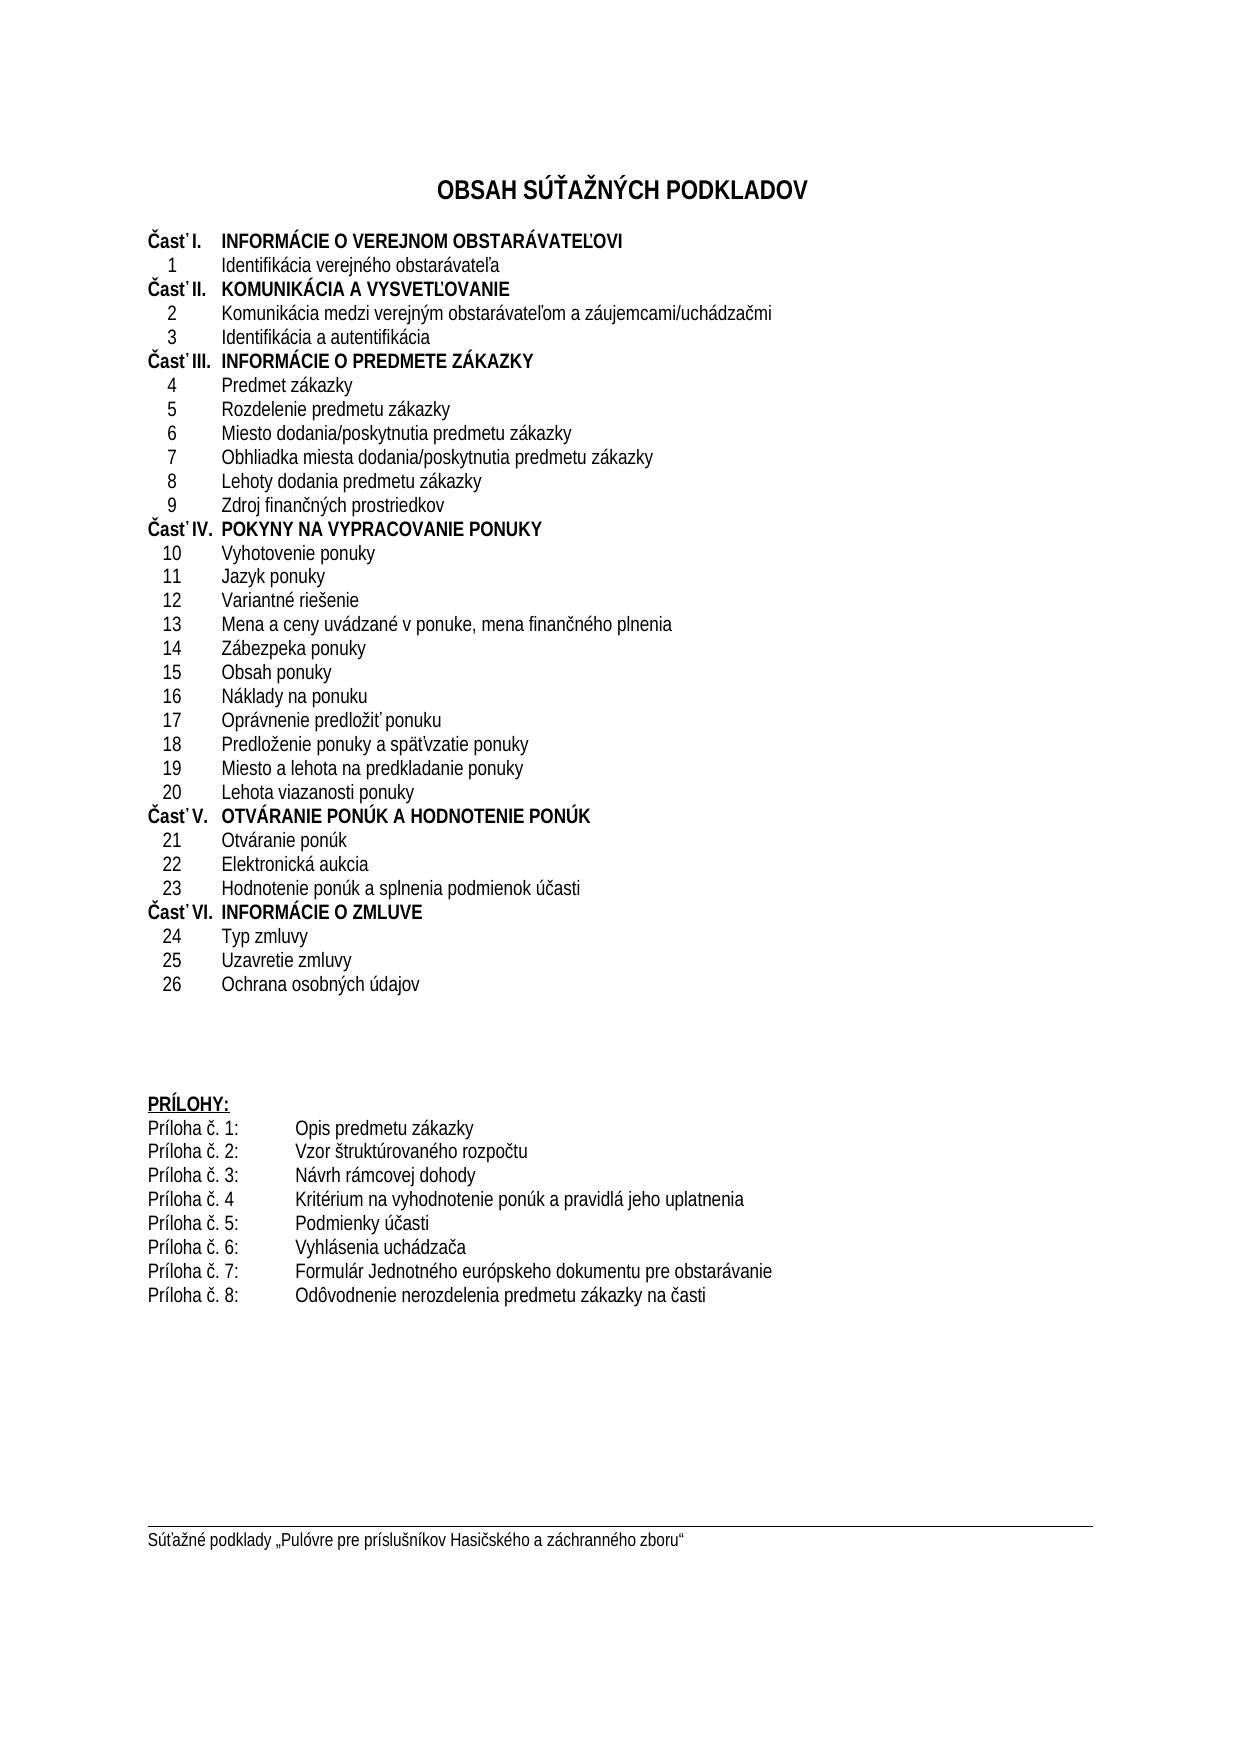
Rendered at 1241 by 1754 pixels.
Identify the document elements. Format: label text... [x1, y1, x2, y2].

text 4 Predmet zákazky [162, 373, 1093, 397]
text Príloha č. 2: Vzor štruktúrovaného rozpočtu [148, 1139, 1093, 1163]
text 12 Variantné riešenie [162, 588, 1093, 612]
text Príloha č. 1: Opis predmetu zákazky [148, 1115, 1093, 1139]
text 6 Miesto dodania/poskytnutia predmetu zákazky [162, 421, 1093, 444]
text 22 Elektronická aukcia [162, 852, 1093, 876]
text 25 Uzavretie zmluvy [162, 948, 1093, 972]
text 15 Obsah ponuky [162, 660, 1093, 684]
text 5 Rozdelenie predmetu zákazky [162, 397, 1093, 421]
text 9 Zdroj finančných prostriedkov [162, 492, 1093, 516]
text 24 Typ zmluvy [162, 924, 1093, 948]
text 19 Miesto a lehota na predkladanie ponuky [162, 756, 1093, 780]
text 3 Identifikácia a autentifikácia [162, 325, 1093, 349]
text OBSAH SÚŤAŽNÝCH PODKLADOV [148, 174, 1097, 205]
text 7 Obhliadka miesta dodania/poskytnutia predmetu zákazky [162, 444, 1093, 468]
text 21 Otváranie ponúk [162, 828, 1093, 852]
list Identifikácia verejného obstarávateľa [167, 253, 1093, 277]
text Príloha č. 6: Vyhlásenia uchádzača [148, 1235, 1093, 1259]
text 23 Hodnotenie ponúk a splnenia podmienok účasti [162, 876, 1093, 900]
text 2 Komunikácia medzi verejným obstarávateľom a záujemcami/uchádzačmi [162, 301, 1093, 325]
text 20 Lehota viazanosti ponuky [162, 780, 1093, 804]
text Časť VI. INFORMÁCIE O ZMLUVE [148, 900, 1093, 924]
text 16 Náklady na ponuku [162, 684, 1093, 708]
text PRÍLOHY: [148, 1091, 1093, 1115]
text Príloha č. 4 Kritérium na vyhodnotenie ponúk a pravidlá jeho uplatnenia [148, 1187, 1093, 1211]
text Príloha č. 3: Návrh rámcovej dohody [148, 1163, 1093, 1187]
text Časť I. INFORMÁCIE O VEREJNOM OBSTARÁVATEĽOVI [148, 229, 1093, 253]
text Príloha č. 8: Odôvodnenie nerozdelenia predmetu zákazky na časti [148, 1283, 1093, 1307]
text Príloha č. 7: Formulár Jednotného európskeho dokumentu pre obstarávanie [148, 1259, 1093, 1283]
text 10 Vyhotovenie ponuky [162, 540, 1093, 564]
text 26 Ochrana osobných údajov [162, 972, 1093, 996]
text 8 Lehoty dodania predmetu zákazky [162, 468, 1093, 492]
text 13 Mena a ceny uvádzané v ponuke, mena finančného plnenia [162, 612, 1093, 636]
text 14 Zábezpeka ponuky [162, 636, 1093, 660]
text Časť II. KOMUNIKÁCIA A VYSVETĽOVANIE [148, 277, 1093, 301]
text Časť V. OTVÁRANIE PONÚK A HODNOTENIE PONÚK [148, 804, 1093, 828]
text 11 Jazyk ponuky [162, 564, 1093, 588]
text Príloha č. 5: Podmienky účasti [148, 1211, 1093, 1235]
text Časť IV. POKYNY NA VYPRACOVANIE PONUKY [148, 516, 1093, 540]
text Časť III. INFORMÁCIE O PREDMETE ZÁKAZKY [148, 349, 1093, 373]
text 18 Predloženie ponuky a späťvzatie ponuky [162, 732, 1093, 756]
text 17 Oprávnenie predložiť ponuku [162, 708, 1093, 732]
